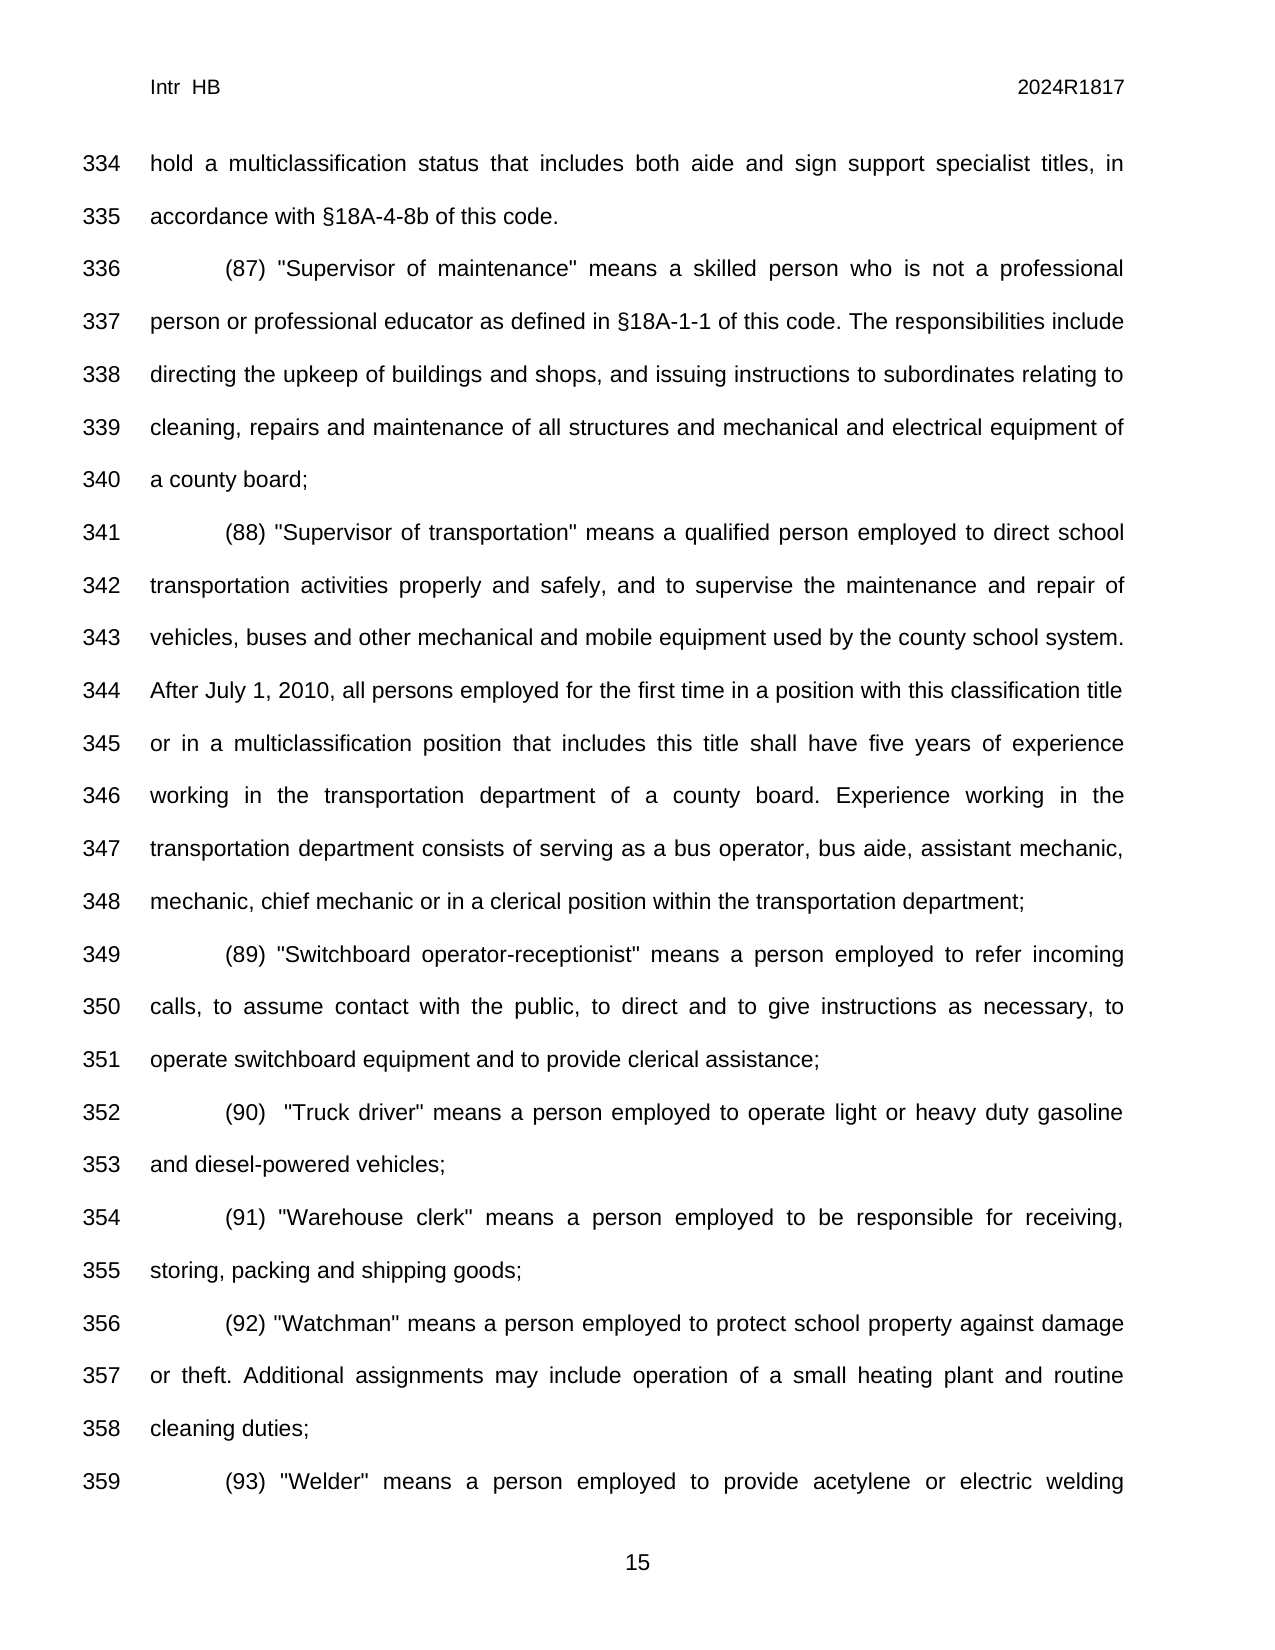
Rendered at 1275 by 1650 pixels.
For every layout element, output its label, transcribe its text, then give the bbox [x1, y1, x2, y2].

text (87) "Supervisor of maintenance" means a skilled person who is not a professional person or professional educator as defined in §18A-1-1 of this code. The responsibilities include directing the upkeep of buildings and shops, and issuing instructions to subordinates relating to cleaning, repairs and maintenance of all structures and mechanical and electrical equipment of a county board; [150, 255, 1125, 493]
text (90) "Truck driver" means a person employed to operate light or heavy duty gasoline and diesel-powered vehicles; [150, 1099, 1125, 1178]
text (88) "Supervisor of transportation" means a qualified person employed to direct school transportation activities properly and safely, and to supervise the maintenance and repair of vehicles, buses and other mechanical and mobile equipment used by the county school system. After July 1, 2010, all persons employed for the first time in a position with this classification title or in a multiclassification position that includes this title shall have five years of experience working in the transportation department of a county board. Experience working in the transportation department consists of serving as a bus operator, bus aide, assistant mechanic, mechanic, chief mechanic or in a clerical position within the transportation department; [150, 519, 1125, 914]
text (92) "Watchman" means a person employed to protect school property against damage or theft. Additional assignments may include operation of a small heating plant and routine cleaning duties; [150, 1309, 1125, 1441]
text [150, 150, 1125, 229]
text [150, 1468, 1125, 1494]
text (91) "Warehouse clerk" means a person employed to be responsible for receiving, storing, packing and shipping goods; [150, 1204, 1125, 1283]
text (89) "Switchboard operator-receptionist" means a person employed to refer incoming calls, to assume contact with the public, to direct and to give instructions as necessary, to operate switchboard equipment and to provide clerical assistance; [150, 941, 1125, 1072]
